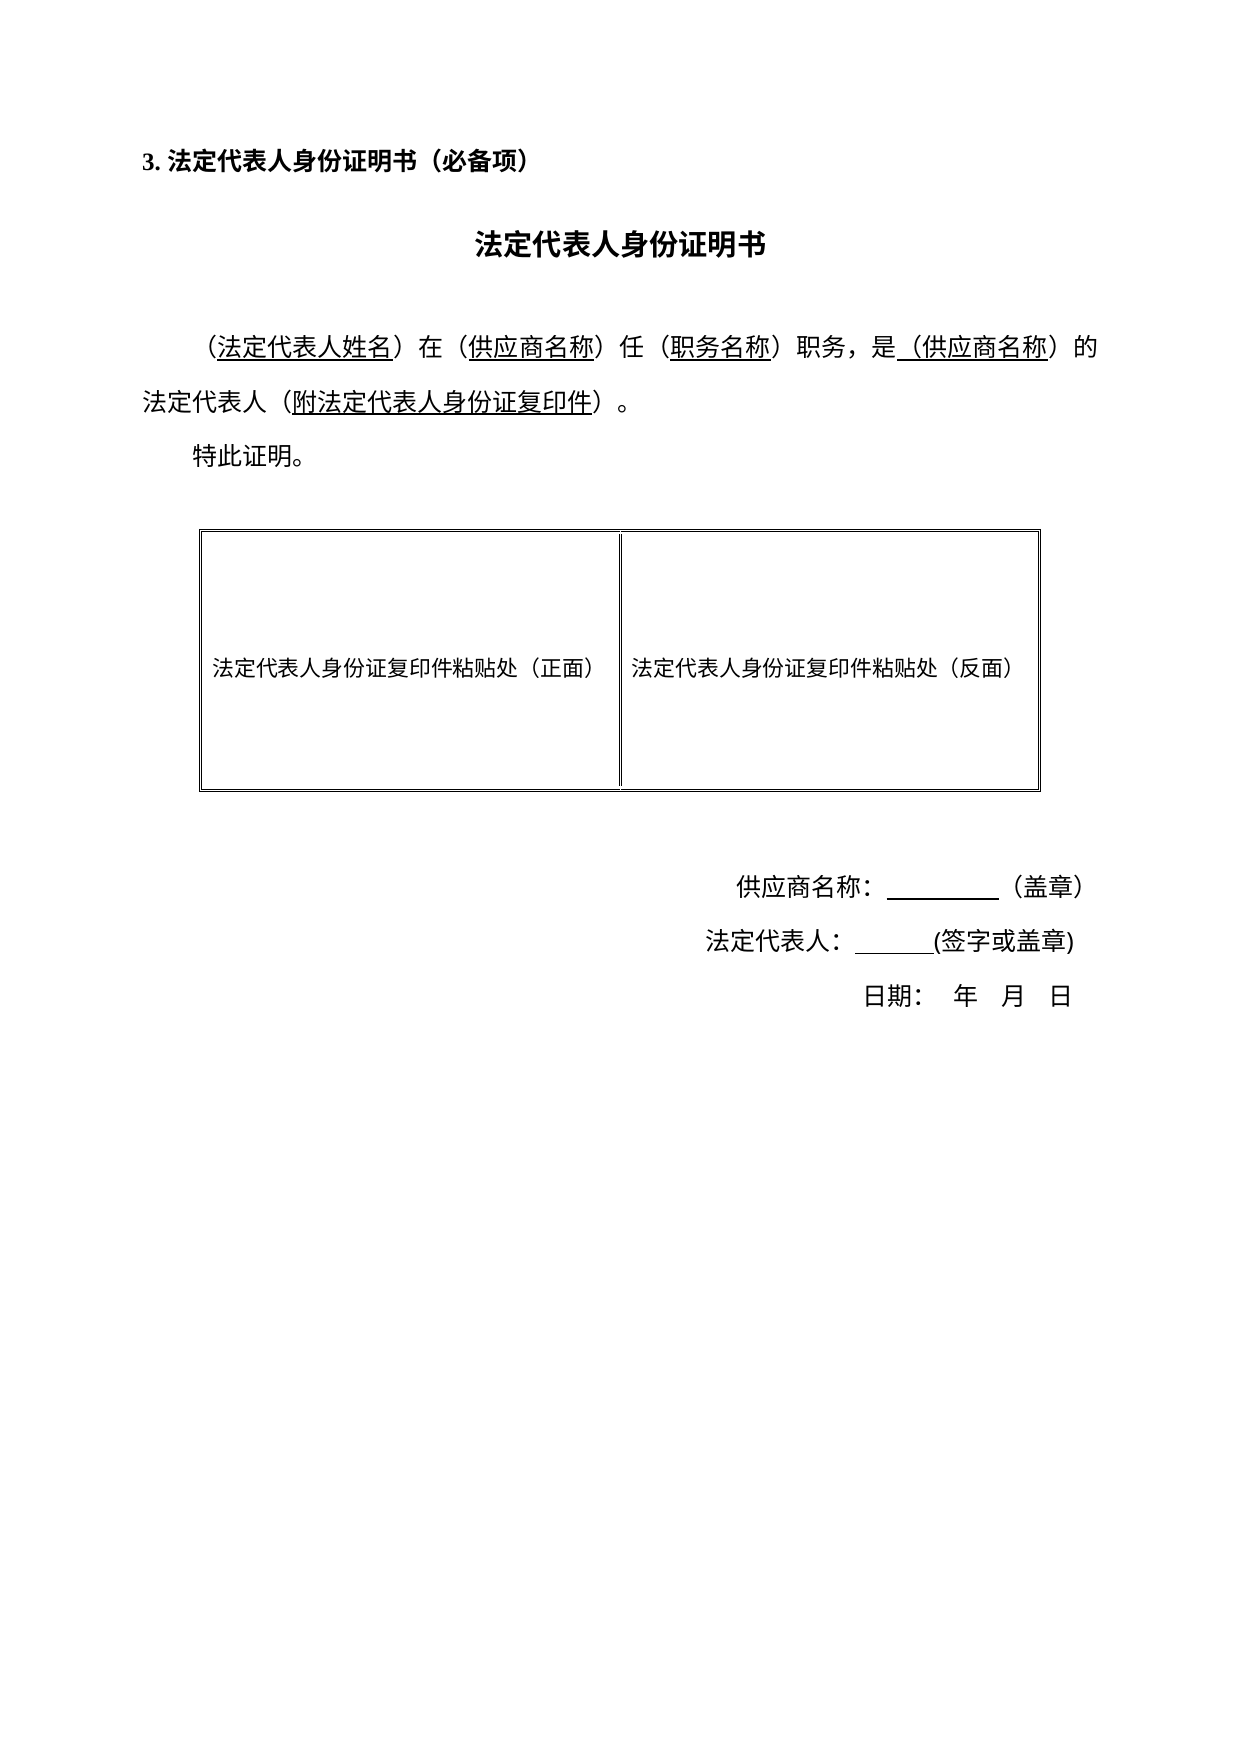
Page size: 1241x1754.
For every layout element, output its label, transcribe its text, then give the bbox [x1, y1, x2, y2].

text （法定代表人姓名）在（供应商名称）任（职务名称）职务，是（供应商名称）的法定代表人（附法定代表人身份证复印件）。 [142, 328, 1098, 418]
text ②特定资格要求证明文件（若有）3. 法定代表人身份证明书（必备项） [142, 142, 1098, 178]
text 供应商名称： （盖章） [163, 867, 1098, 903]
subtitle 法定代表人身份证明书 [142, 221, 1098, 263]
table_header 法定代表人身份证复印件粘贴处（反面） [620, 532, 1038, 788]
table_header 法定代表人身份证复印件粘贴处（正面） [202, 532, 620, 788]
text 法定代表人： (签字或盖章) [142, 922, 1073, 958]
text 日期： 年 月 日 [142, 976, 1073, 1012]
text 特此证明。 [142, 436, 1098, 473]
